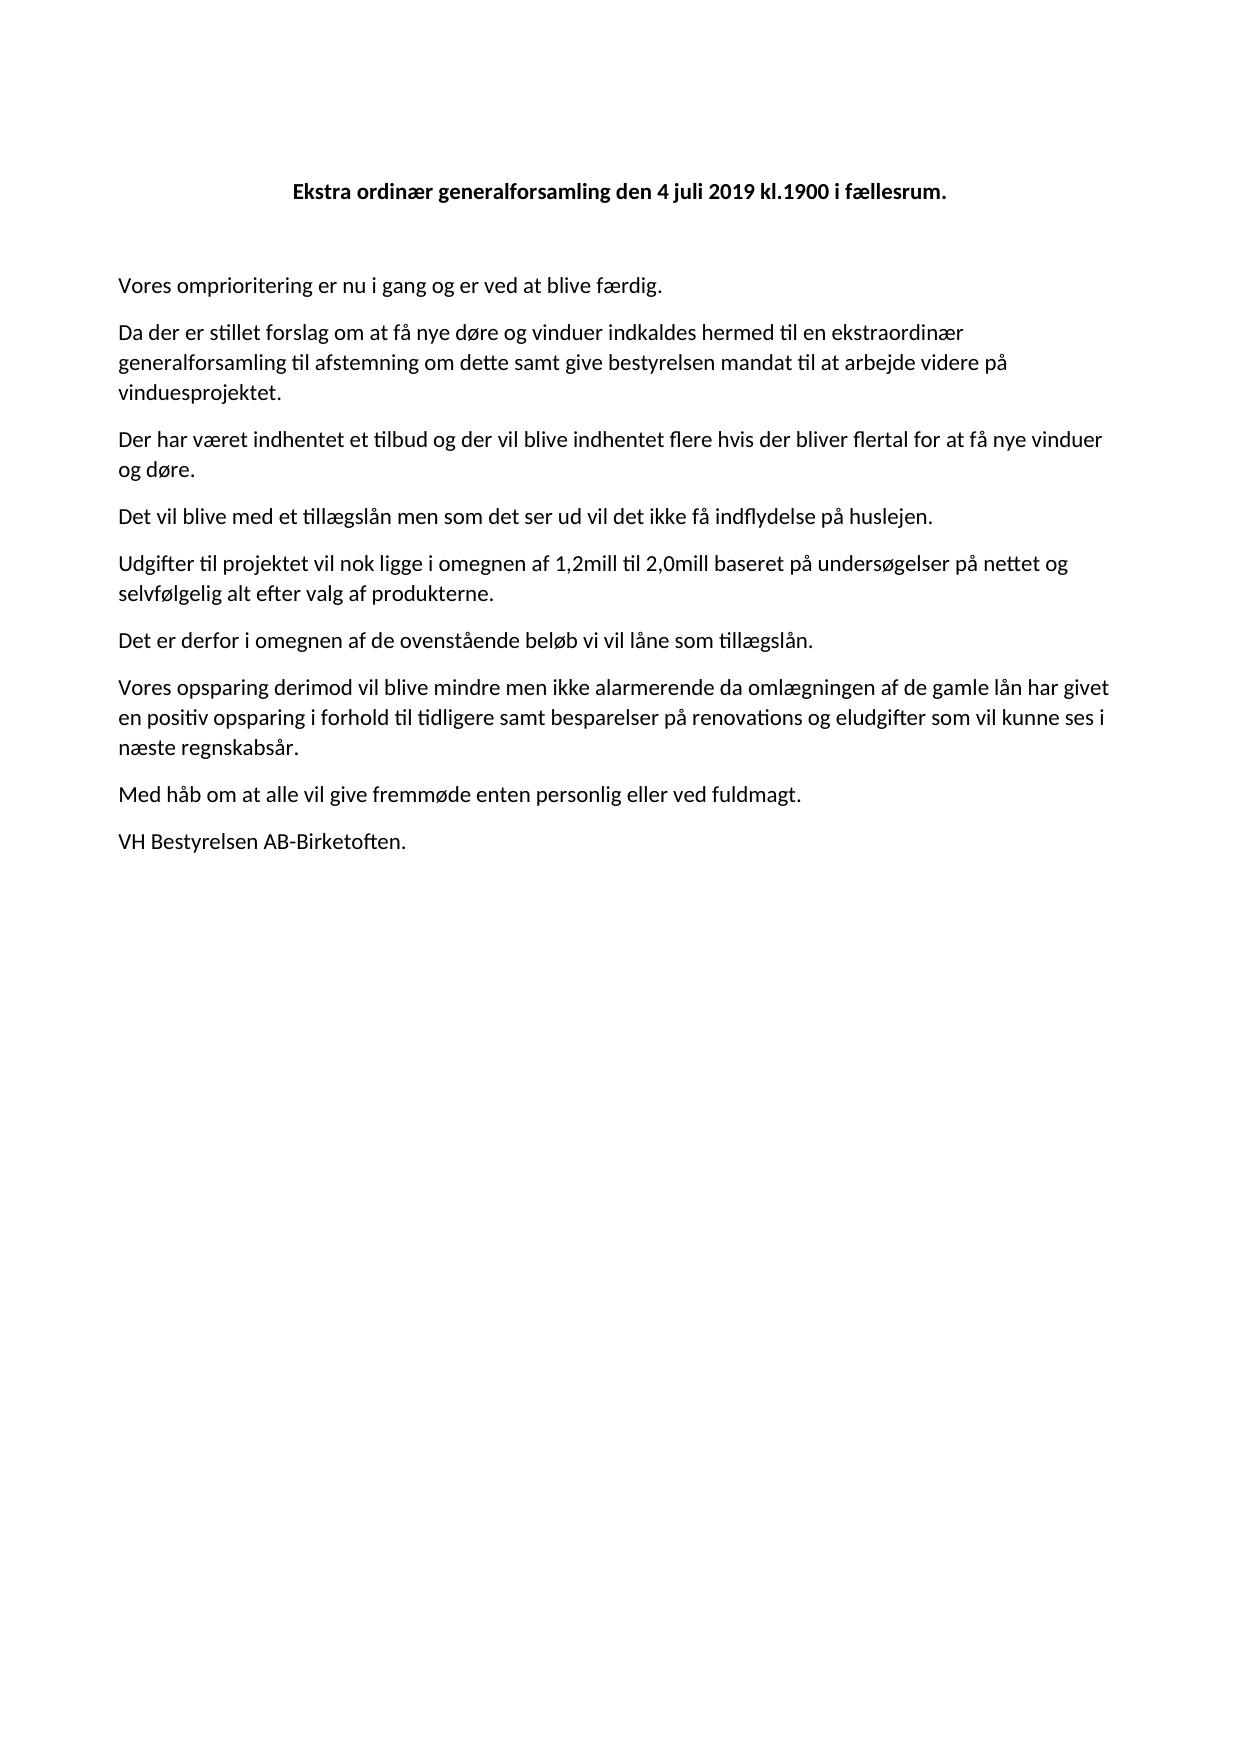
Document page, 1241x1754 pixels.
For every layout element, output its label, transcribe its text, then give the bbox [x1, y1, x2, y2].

text Ekstra ordinær generalforsamling den 4 juli 2019 kl.1900 i fællesrum. [118, 177, 1122, 205]
text Vores omprioritering er nu i gang og er ved at blive færdig. [118, 271, 1122, 299]
text Vores opsparing derimod vil blive mindre men ikke alarmerende da omlægningen af de gamle lån har givet en positiv opsparing i forhold til tidligere samt besparelser på renovations og eludgifter som vil kunne ses i næste regnskabsår. [118, 673, 1122, 761]
text Der har været indhentet et tilbud og der vil blive indhentet flere hvis der bliver flertal for at få nye vinduer og døre. [118, 425, 1122, 483]
text VH Bestyrelsen AB-Birketoften. [118, 827, 1122, 855]
text Det vil blive med et tillægslån men som det ser ud vil det ikke få indflydelse på huslejen. [118, 502, 1122, 530]
text Udgifter til projektet vil nok ligge i omegnen af 1,2mill til 2,0mill baseret på undersøgelser på nettet og selvfølgelig alt efter valg af produkterne. [118, 549, 1122, 607]
text Da der er stillet forslag om at få nye døre og vinduer indkaldes hermed til en ekstraordinær generalforsamling til afstemning om dette samt give bestyrelsen mandat til at arbejde videre på vinduesprojektet. [118, 318, 1122, 406]
text Det er derfor i omegnen af de ovenstående beløb vi vil låne som tillægslån. [118, 626, 1122, 654]
text Med håb om at alle vil give fremmøde enten personlig eller ved fuldmagt. [118, 780, 1122, 808]
